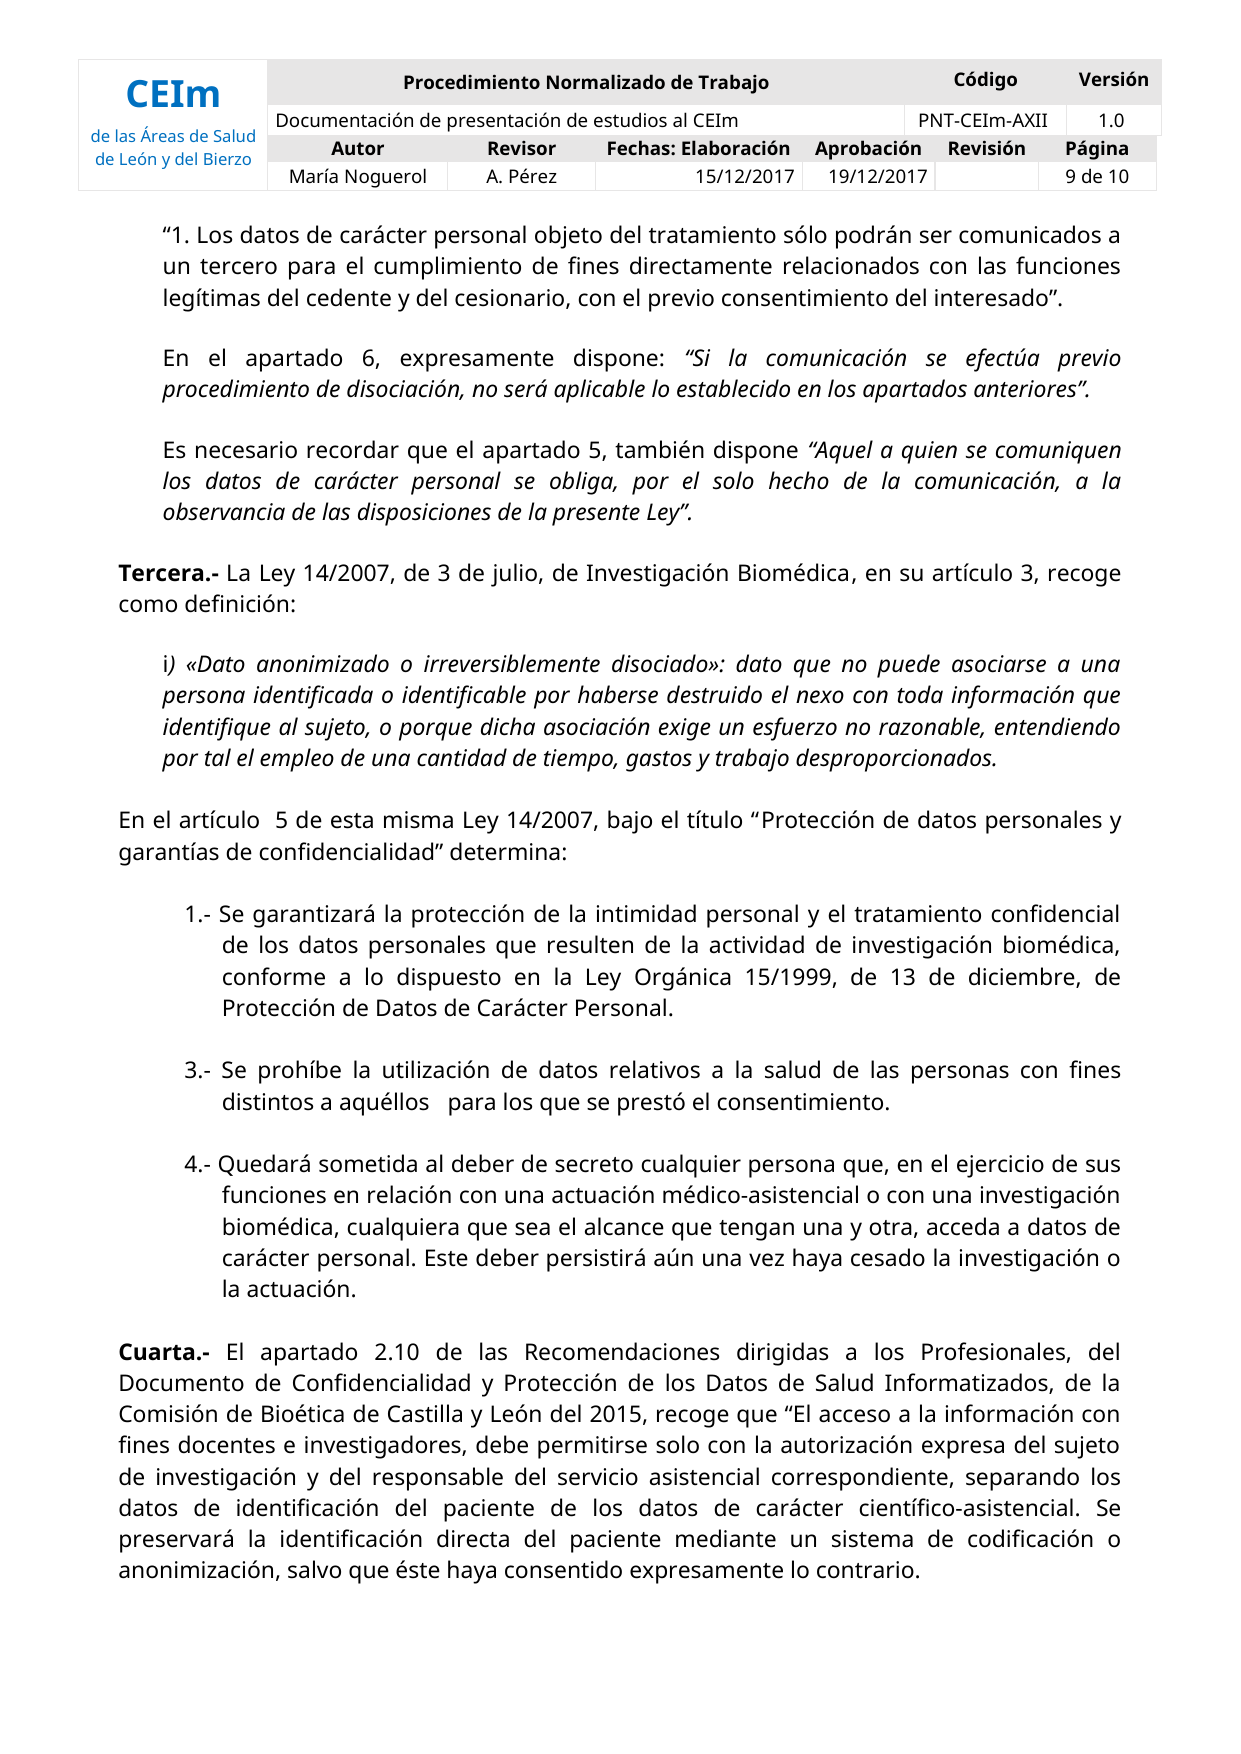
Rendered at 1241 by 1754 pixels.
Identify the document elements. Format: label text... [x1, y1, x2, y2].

text Es necesario recordar que el apartado 5, también dispone “Aquel a quien se comuniquen los datos de carácter personal se obliga, por el solo hecho de la comunicación, a la observancia de las disposiciones de la presente Ley”. [162, 433, 1122, 527]
text Tercera.- La Ley 14/2007, de 3 de julio, de Investigación Biomédica, en su artículo 3, recoge como definición: [118, 556, 1122, 619]
text Cuarta.- El apartado 2.10 de las Recomendaciones dirigidas a los Profesionales, del Documento de Confidencialidad y Protección de los Datos de Salud Informatizados, de la Comisión de Bioética de Castilla y León del 2015, recoge que “El acceso a la información con fines docentes e investigadores, debe permitirse solo con la autorización expresa del sujeto de investigación y del responsable del servicio asistencial correspondiente, separando los datos de identificación del paciente de los datos de carácter científico-asistencial. Se preservará la identificación directa del paciente mediante un sistema de codificación o anonimización, salvo que éste haya consentido expresamente lo contrario. [118, 1336, 1122, 1586]
text i) «Dato anonimizado o irreversiblemente disociado»: dato que no puede asociarse a una persona identificada o identificable por haberse destruido el nexo con toda información que identifique al sujeto, o porque dicha asociación exige un esfuerzo no razonable, entendiendo por tal el empleo de una cantidad de tiempo, gastos y trabajo desproporcionados. [162, 648, 1122, 773]
text “1. Los datos de carácter personal objeto del tratamiento sólo podrán ser comunicados a un tercero para el cumplimiento de fines directamente relacionados con las funciones legítimas del cedente y del cesionario, con el previo consentimiento del interesado”. [162, 219, 1122, 313]
text 4.- Quedará sometida al deber de secreto cualquier persona que, en el ejercicio de sus funciones en relación con una actuación médico-asistencial o con una investigación biomédica, cualquiera que sea el alcance que tengan una y otra, acceda a datos de carácter personal. Este deber persistirá aún una vez haya cesado la investigación o la actuación. [184, 1148, 1122, 1304]
text 1.- Se garantizará la protección de la intimidad personal y el tratamiento confidencial de los datos personales que resulten de la actividad de investigación biomédica, conforme a lo dispuesto en la Ley Orgánica 15/1999, de 13 de diciembre, de Protección de Datos de Carácter Personal. [184, 898, 1122, 1023]
text En el apartado 6, expresamente dispone: “Si la comunicación se efectúa previo procedimiento de disociación, no será aplicable lo establecido en los apartados anteriores”. [162, 342, 1122, 404]
text 3.- Se prohíbe la utilización de datos relativos a la salud de las personas con fines distintos a aquéllos para los que se prestó el consentimiento. [184, 1054, 1122, 1117]
text En el artículo 5 de esta misma Ley 14/2007, bajo el título “Protección de datos personales y garantías de confidencialidad” determina: [118, 804, 1122, 867]
